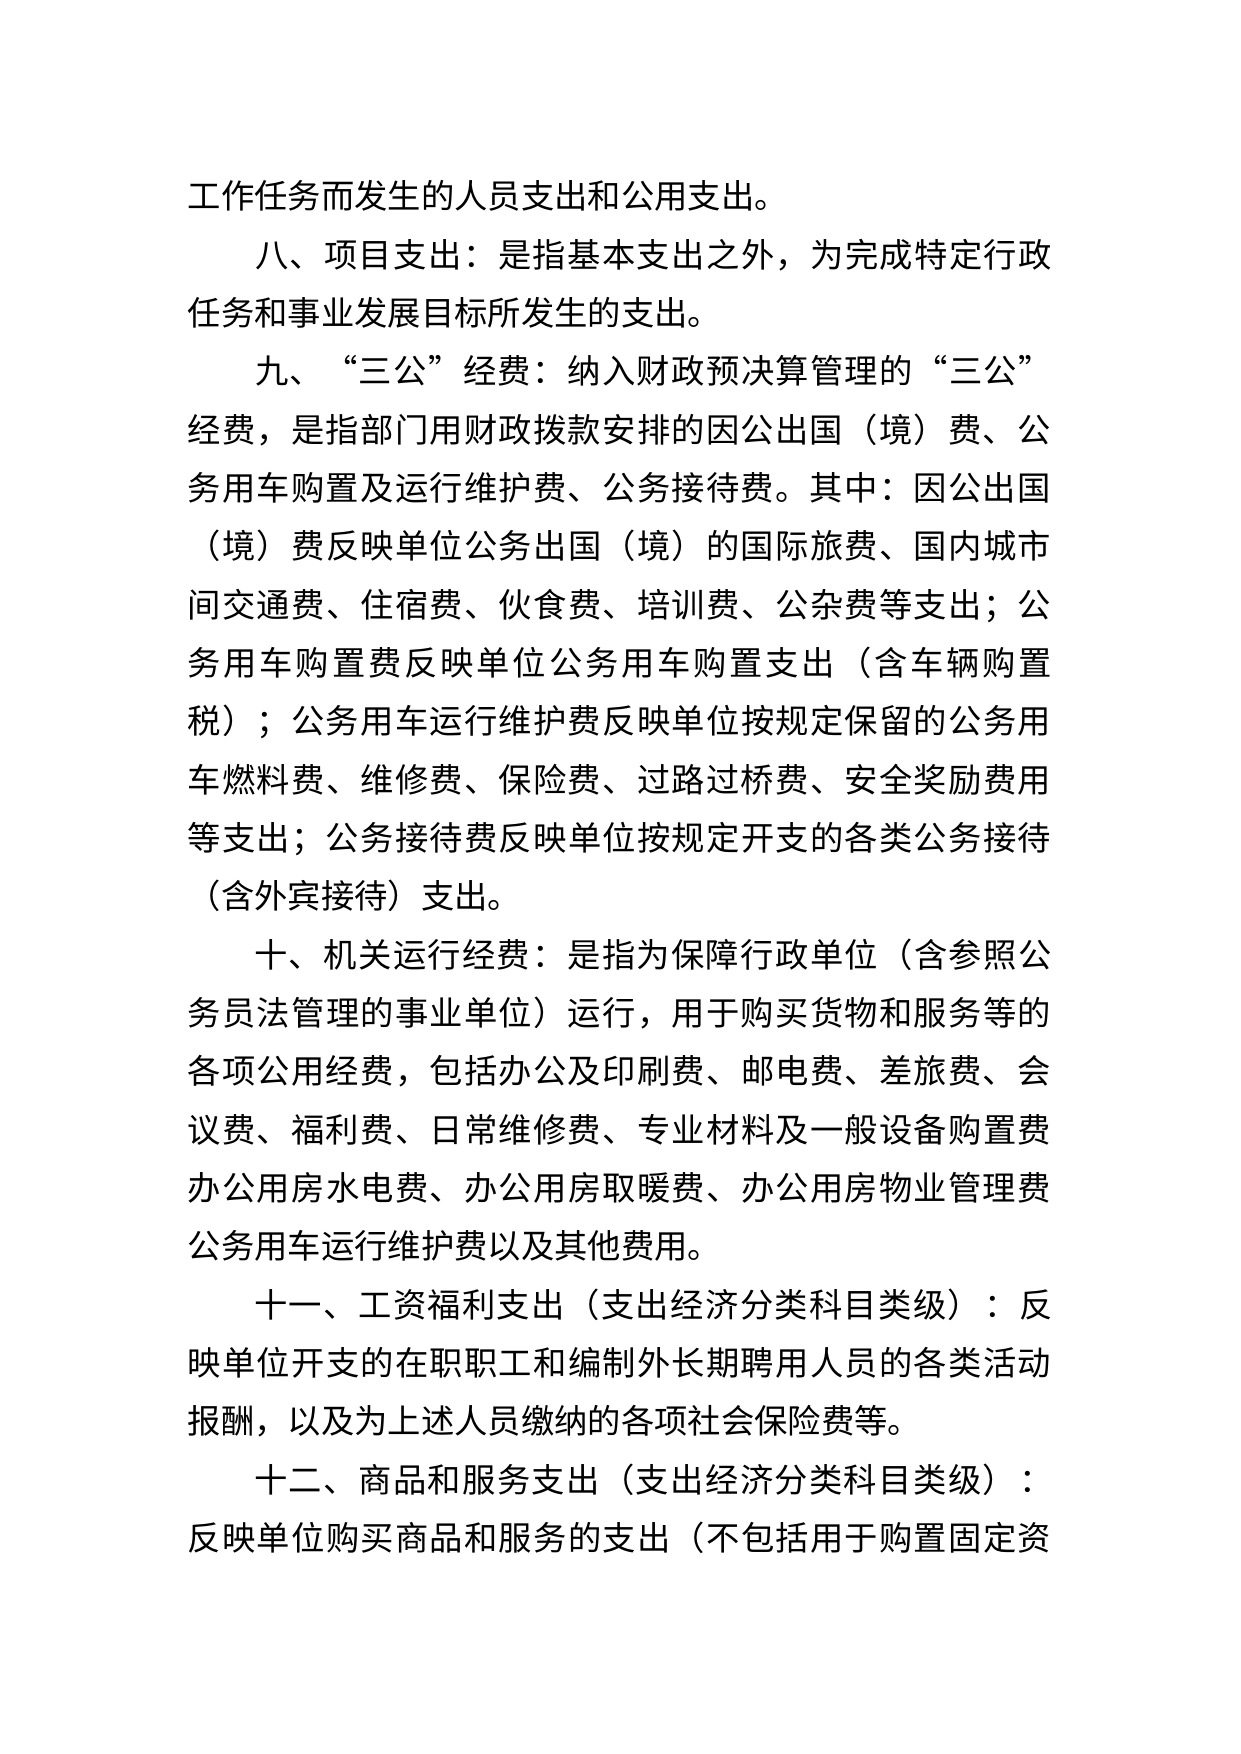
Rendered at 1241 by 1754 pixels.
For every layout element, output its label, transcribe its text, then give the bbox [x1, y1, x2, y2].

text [187, 1445, 1053, 1562]
text 十一、工资福利支出（支出经济分类科目类级）：反映单位开支的在职职工和编制外长期聘用人员的各类活动报酬，以及为上述人员缴纳的各项社会保险费等。 [187, 1270, 1053, 1445]
text 八、项目支出：是指基本支出之外，为完成特定行政任务和事业发展目标所发生的支出。 [187, 220, 1053, 337]
text 十、机关运行经费：是指为保障行政单位（含参照公务员法管理的事业单位）运行，用于购买货物和服务等的各项公用经费，包括办公及印刷费、邮电费、差旅费、会议费、福利费、日常维修费、专业材料及一般设备购置费、办公用房水电费、办公用房取暖费、办公用房物业管理费、公务用车运行维护费以及其他费用。 [187, 920, 1053, 1270]
text 九、“三公”经费：纳入财政预决算管理的“三公”经费，是指部门用财政拨款安排的因公出国（境）费、公务用车购置及运行维护费、公务接待费。其中：因公出国（境）费反映单位公务出国（境）的国际旅费、国内城市间交通费、住宿费、伙食费、培训费、公杂费等支出；公务用车购置费反映单位公务用车购置支出（含车辆购置税）；公务用车运行维护费反映单位按规定保留的公务用车燃料费、维修费、保险费、过路过桥费、安全奖励费用等支出；公务接待费反映单位按规定开支的各类公务接待（含外宾接待）支出。 [187, 337, 1053, 920]
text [187, 162, 1053, 220]
